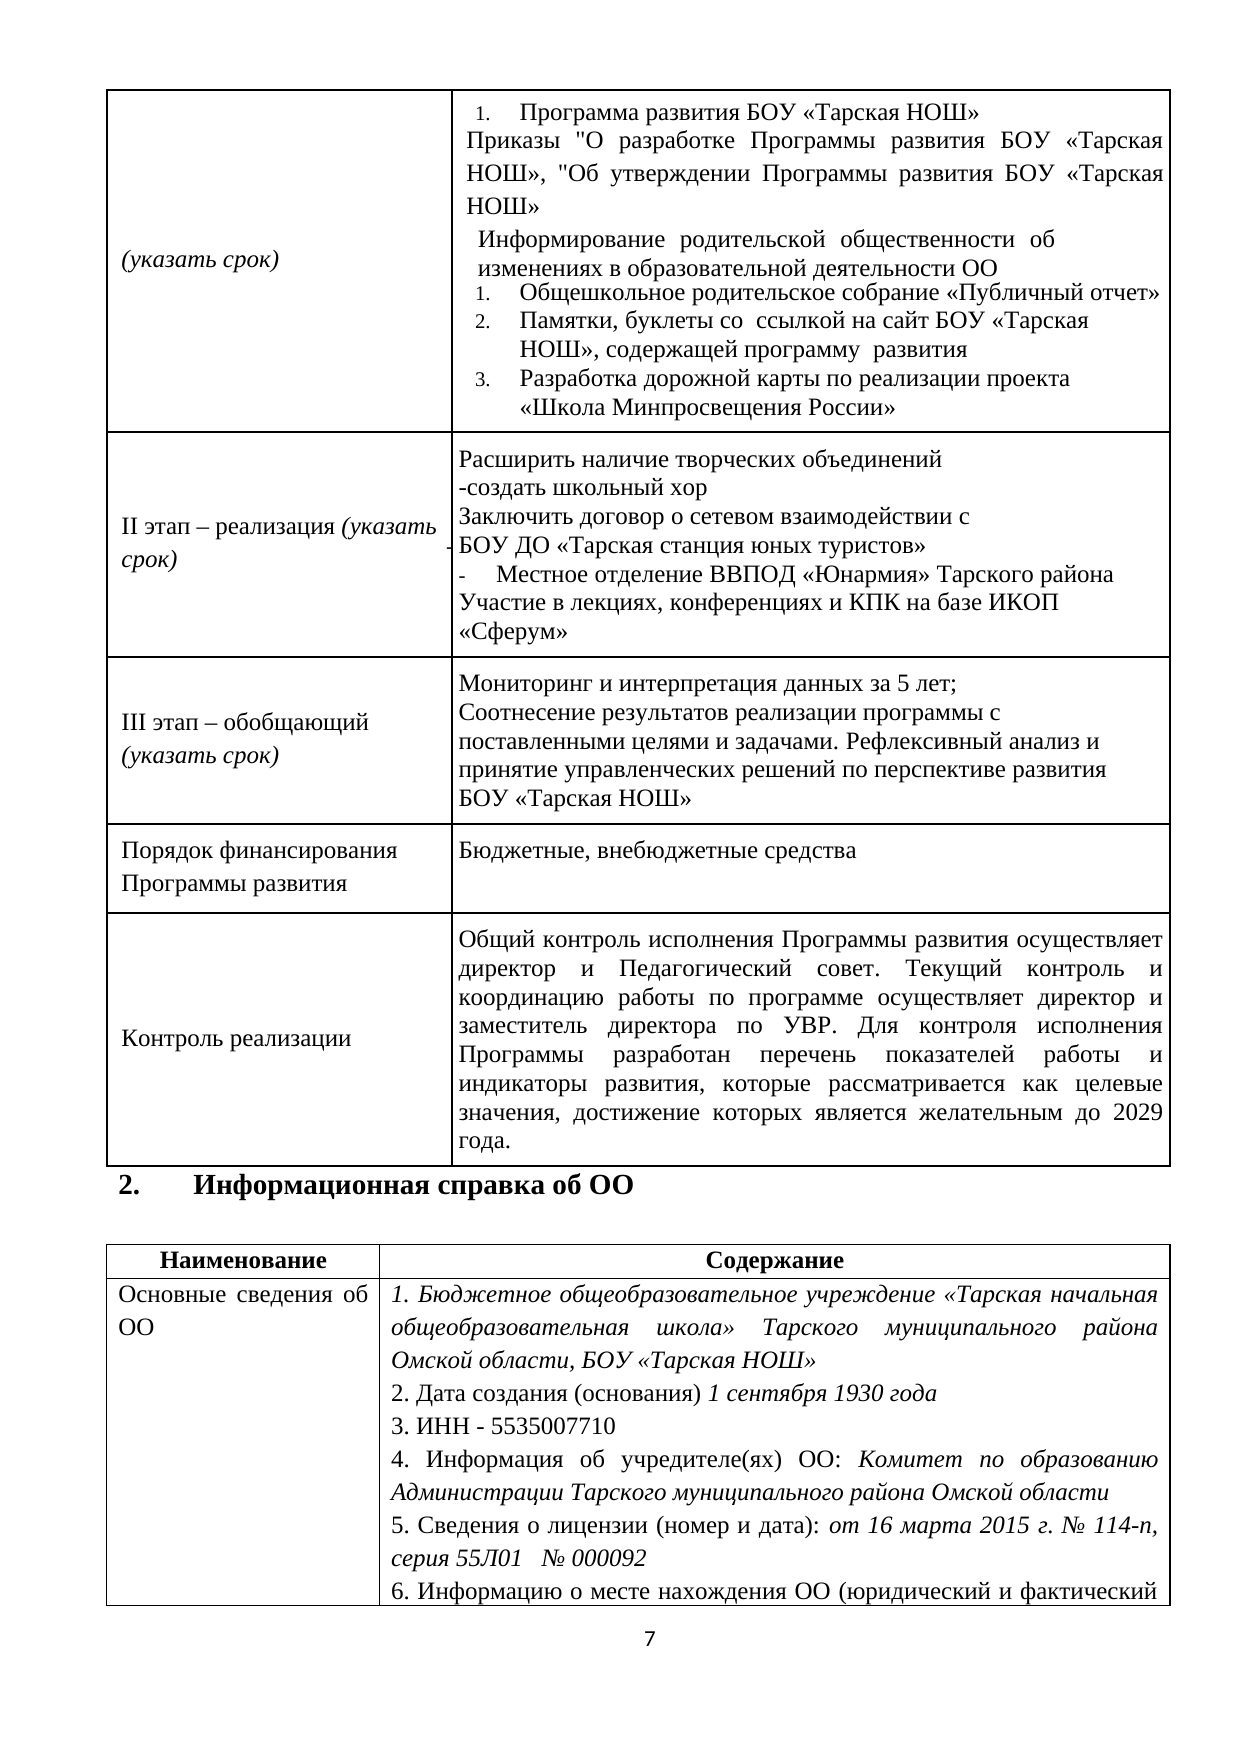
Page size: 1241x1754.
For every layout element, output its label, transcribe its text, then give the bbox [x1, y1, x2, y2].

table_cell Порядок финансирования Программы развития [108, 825, 451, 912]
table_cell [108, 91, 451, 431]
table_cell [107, 1279, 379, 1605]
table_cell Общий контроль исполнения Программы развития осуществляет директор и Педагогический совет. Текущий контроль и координацию работы по программе осуществляет директор и заместитель директора по УВР. Для контроля исполнения Программы разработан перечень показателей работы и индикаторы развития, которые рассматривается как целевые значения, достижение которых является желательным до 2029 года. [453, 914, 1169, 1165]
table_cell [453, 91, 1169, 431]
table_cell II этап – реализация (указать срок) [108, 433, 451, 656]
table_header Содержание [380, 1245, 1169, 1278]
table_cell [380, 1279, 1169, 1605]
list Информационная справка об ОО [118, 1167, 1181, 1201]
table_cell Мониторинг и интерпретация данных за 5 лет; Соотнесение результатов реализации программы с поставленными целями и задачами. Рефлексивный анализ и принятие управленческих решений по перспективе развития БОУ «Тарская НОШ» [453, 658, 1169, 823]
table_cell Бюджетные, внебюджетные средства [453, 825, 1169, 912]
table_cell III этап – обобщающий (указать срок) [108, 658, 451, 823]
table_header Наименование [107, 1245, 379, 1278]
table_cell Расширить наличие творческих объединений -создать школьный хор Заключить договор о сетевом взаимодействии с БОУ ДО «Тарская станция юных туристов» Местное отделение ВВПОД «Юнармия» Тарского района Участие в лекциях, конференциях и КПК на базе ИКОП «Сферум» [453, 433, 1169, 656]
table_cell Контроль реализации [108, 914, 451, 1165]
